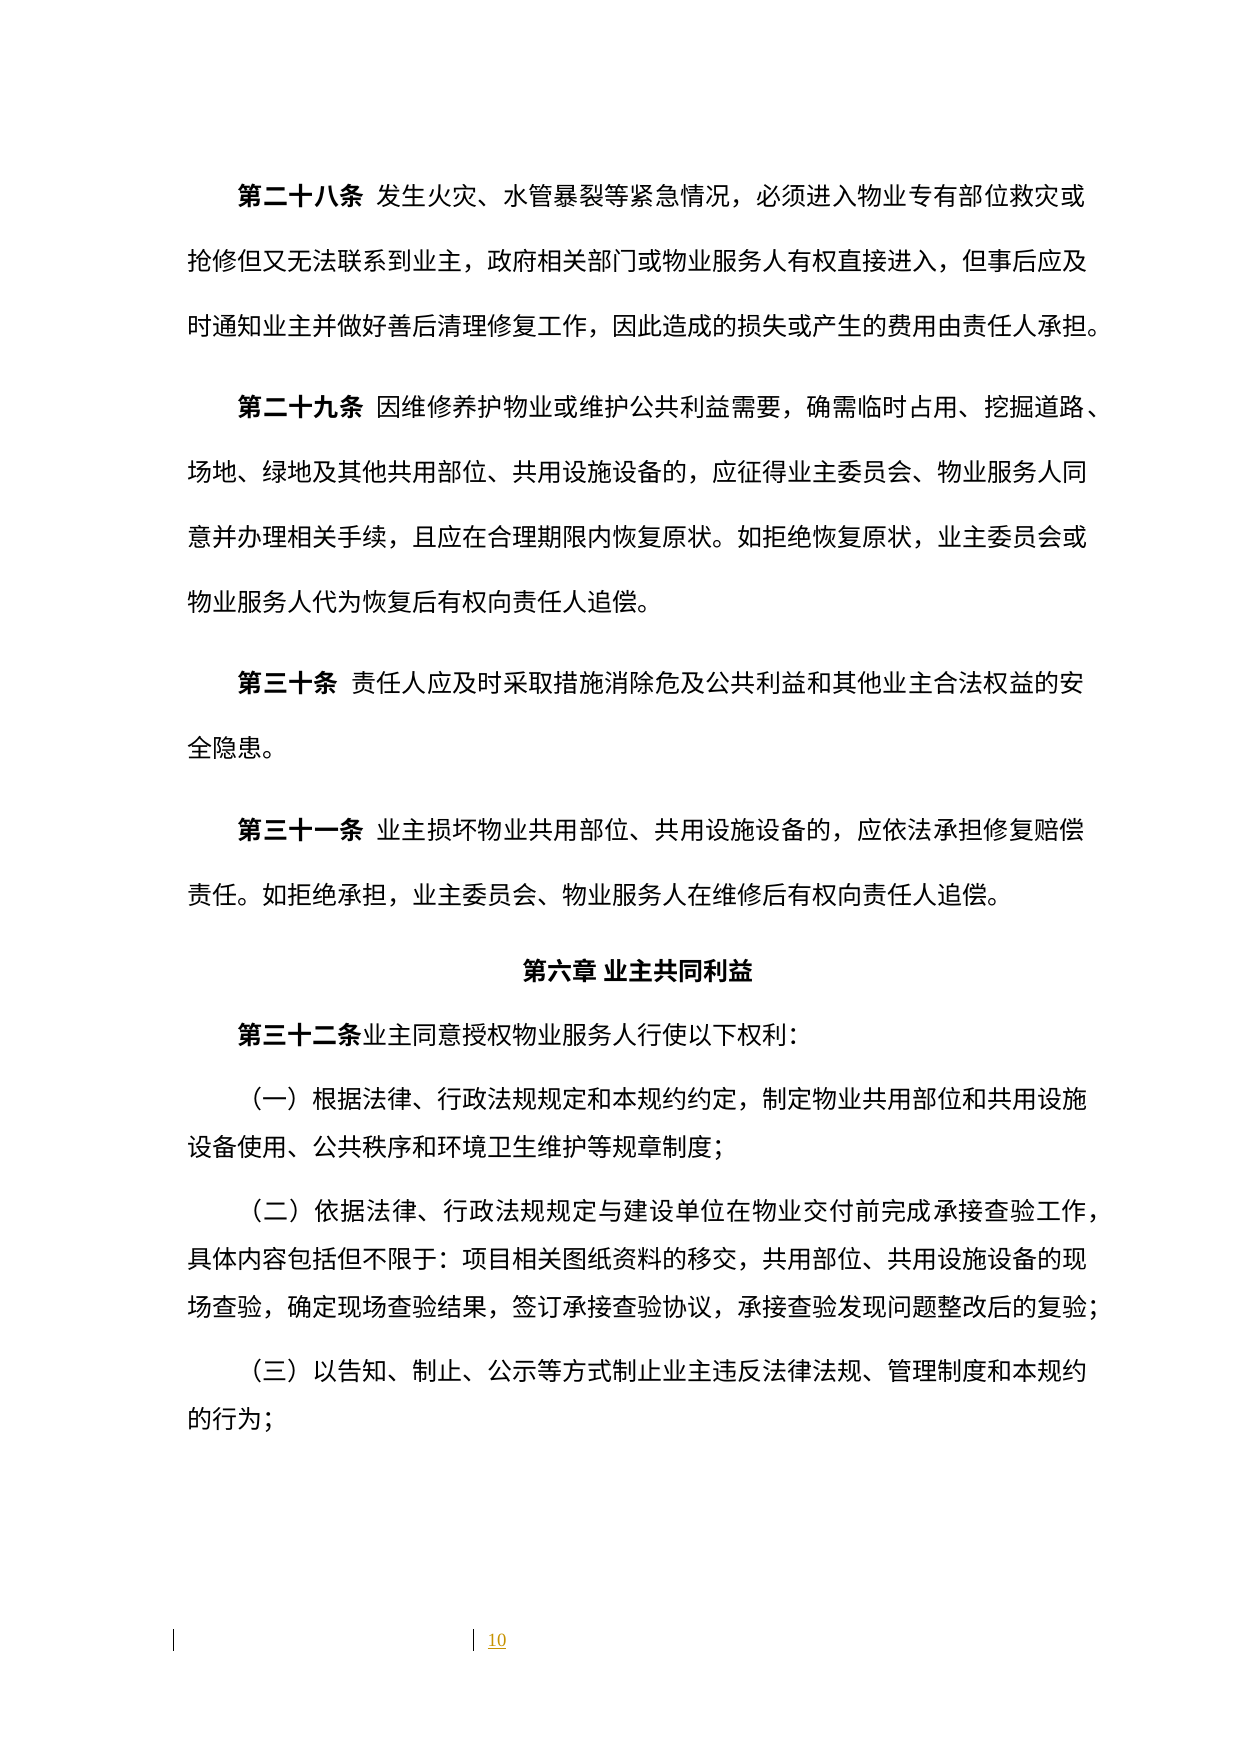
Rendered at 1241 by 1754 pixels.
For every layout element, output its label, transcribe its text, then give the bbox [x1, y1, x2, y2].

text 第六章 业主共同利益 [187, 942, 1087, 990]
text 第二十八条 发生火灾、水管暴裂等紧急情况，必须进入物业专有部位救灾或抢修但又无法联系到业主，政府相关部门或物业服务人有权直接进入，但事后应及时通知业主并做好善后清理修复工作，因此造成的损失或产生的费用由责任人承担。 [187, 162, 1087, 357]
text （一）根据法律、行政法规规定和本规约约定，制定物业共用部位和共用设施设备使用、公共秩序和环境卫生维护等规章制度； [187, 1070, 1087, 1166]
text 第三十条 责任人应及时采取措施消除危及公共利益和其他业主合法权益的安全隐患。 [187, 649, 1087, 779]
text （二）依据法律、行政法规规定与建设单位在物业交付前完成承接查验工作，具体内容包括但不限于：项目相关图纸资料的移交，共用部位、共用设施设备的现场查验，确定现场查验结果，签订承接查验协议，承接查验发现问题整改后的复验； [187, 1182, 1087, 1326]
text 第二十九条 因维修养护物业或维护公共利益需要，确需临时占用、挖掘道路、场地、绿地及其他共用部位、共用设施设备的，应征得业主委员会、物业服务人同意并办理相关手续，且应在合理期限内恢复原状。如拒绝恢复原状，业主委员会或物业服务人代为恢复后有权向责任人追偿。 [187, 373, 1087, 633]
text 第三十二条业主同意授权物业服务人行使以下权利： [187, 1006, 1087, 1054]
text 第三十一条 业主损坏物业共用部位、共用设施设备的，应依法承担修复赔偿责任。如拒绝承担，业主委员会、物业服务人在维修后有权向责任人追偿。 [187, 796, 1087, 926]
text （三）以告知、制止、公示等方式制止业主违反法律法规、管理制度和本规约的行为； [187, 1342, 1087, 1438]
